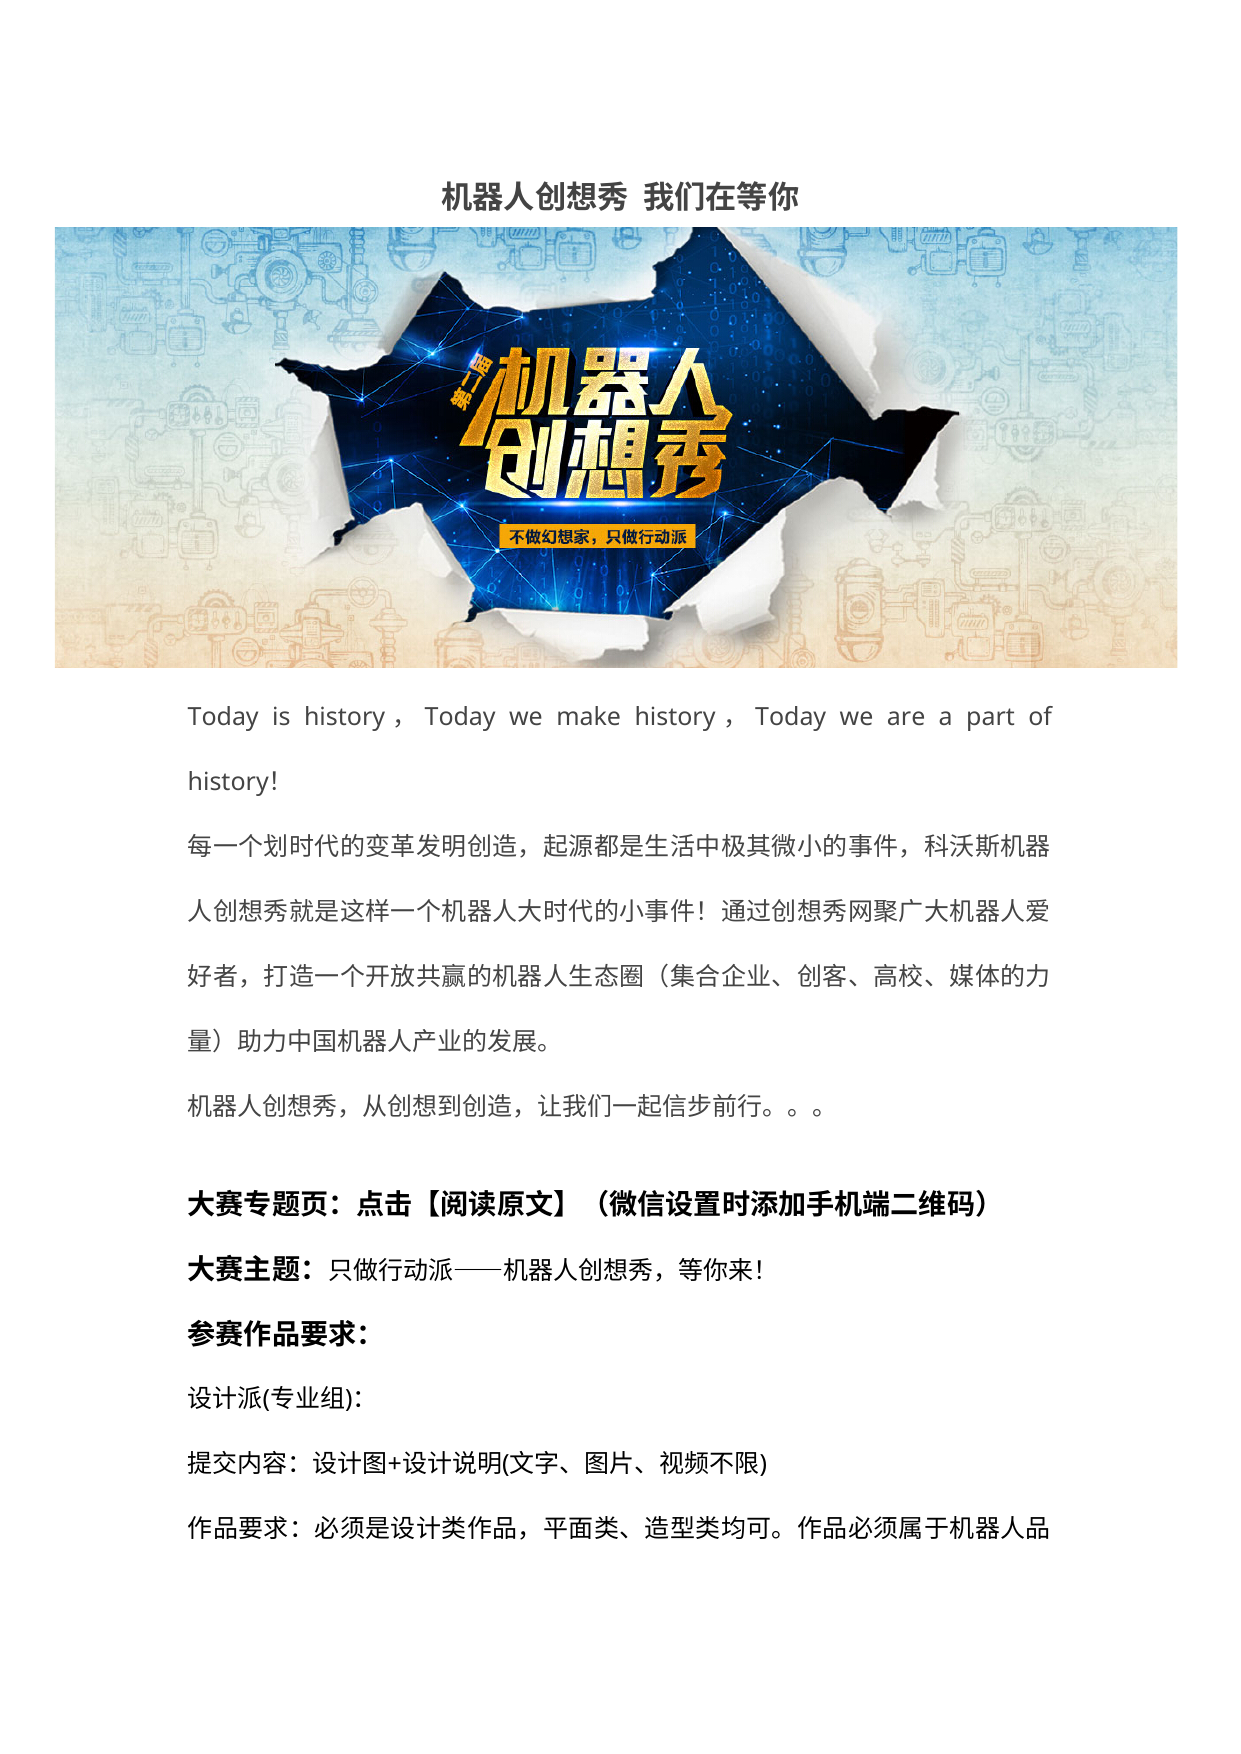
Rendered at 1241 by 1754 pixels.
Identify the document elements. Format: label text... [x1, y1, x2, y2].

text 参赛作品要求： [187, 1299, 1053, 1364]
text 机器人创想秀，从创想到创造，让我们一起信步前行。。。 [187, 1072, 1053, 1137]
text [187, 1364, 1053, 1559]
text Today is history，Today we make history，Today we are a part of history！ [187, 682, 1053, 812]
text 每一个划时代的变革发明创造，起源都是生活中极其微小的事件，科沃斯机器人创想秀就是这样一个机器人大时代的小事件！通过创想秀网聚广大机器人爱好者，打造一个开放共赢的机器人生态圈（集合企业、创客、高校、媒体的力量）助力中国机器人产业的发展。 [187, 812, 1053, 1072]
text 大赛专题页：点击【阅读原文】（微信设置时添加手机端二维码） [187, 1169, 1053, 1234]
picture [54, 227, 1178, 668]
text 大赛主题：只做行动派——机器人创想秀，等你来！ [187, 1234, 1053, 1299]
text 机器人创想秀 我们在等你 [187, 162, 1053, 227]
